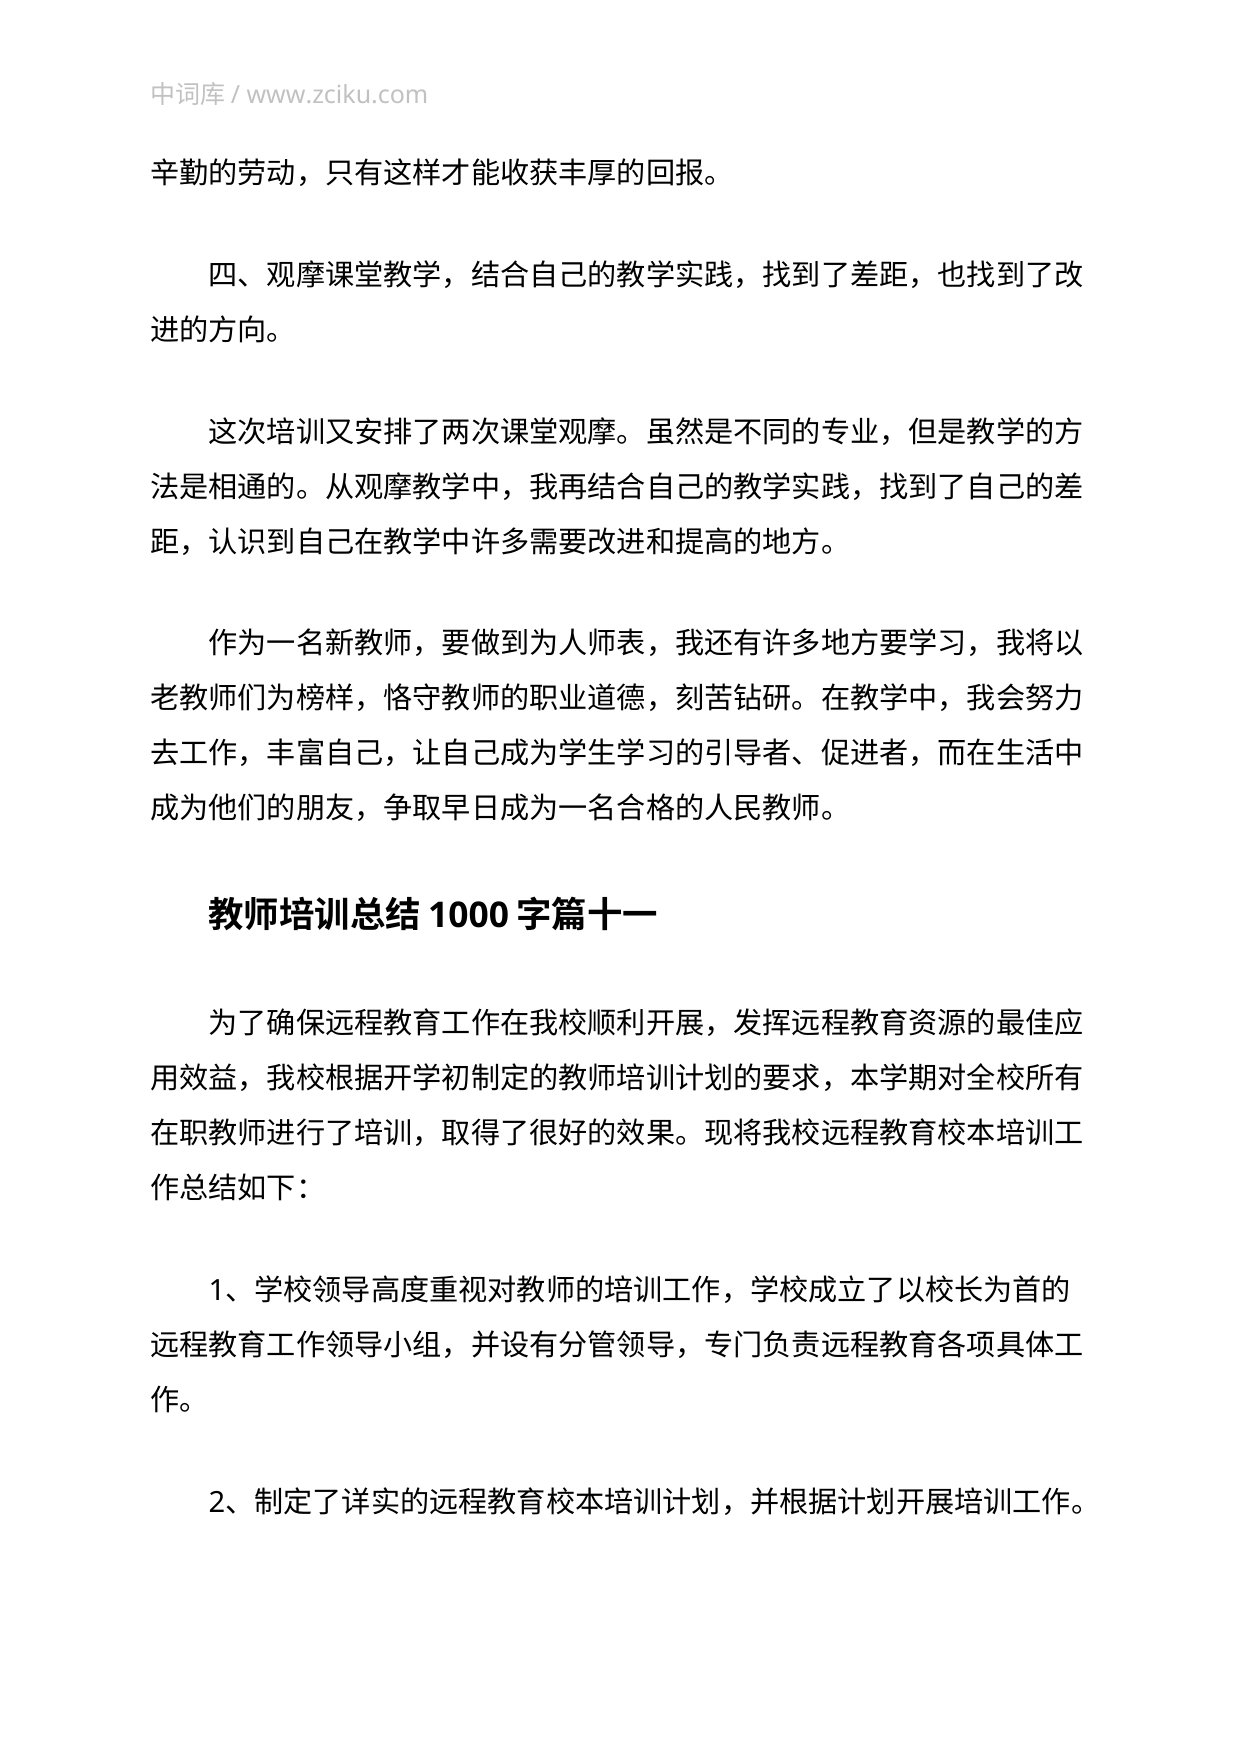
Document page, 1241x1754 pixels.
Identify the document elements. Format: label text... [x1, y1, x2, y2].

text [150, 150, 1090, 192]
text 四、观摩课堂教学，结合自己的教学实践，找到了差距，也找到了改进的方向。 [150, 252, 1090, 349]
text 为了确保远程教育工作在我校顺利开展，发挥远程教育资源的最佳应用效益，我校根据开学初制定的教师培训计划的要求，本学期对全校所有在职教师进行了培训，取得了很好的效果。现将我校远程教育校本培训工作总结如下： [150, 1000, 1090, 1207]
text 1、学校领导高度重视对教师的培训工作，学校成立了以校长为首的远程教育工作领导小组，并设有分管领导，专门负责远程教育各项具体工作。 [150, 1266, 1090, 1419]
text 作为一名新教师，要做到为人师表，我还有许多地方要学习，我将以老教师们为榜样，恪守教师的职业道德，刻苦钻研。在教学中，我会努力去工作，丰富自己，让自己成为学生学习的引导者、促进者，而在生活中成为他们的朋友，争取早日成为一名合格的人民教师。 [150, 620, 1090, 827]
text 2、制定了详实的远程教育校本培训计划，并根据计划开展培训工作。 [150, 1478, 1090, 1521]
text 教师培训总结1000字篇十一 [150, 886, 1090, 938]
text 这次培训又安排了两次课堂观摩。虽然是不同的专业，但是教学的方法是相通的。从观摩教学中，我再结合自己的教学实践，找到了自己的差距，认识到自己在教学中许多需要改进和提高的地方。 [150, 408, 1090, 561]
